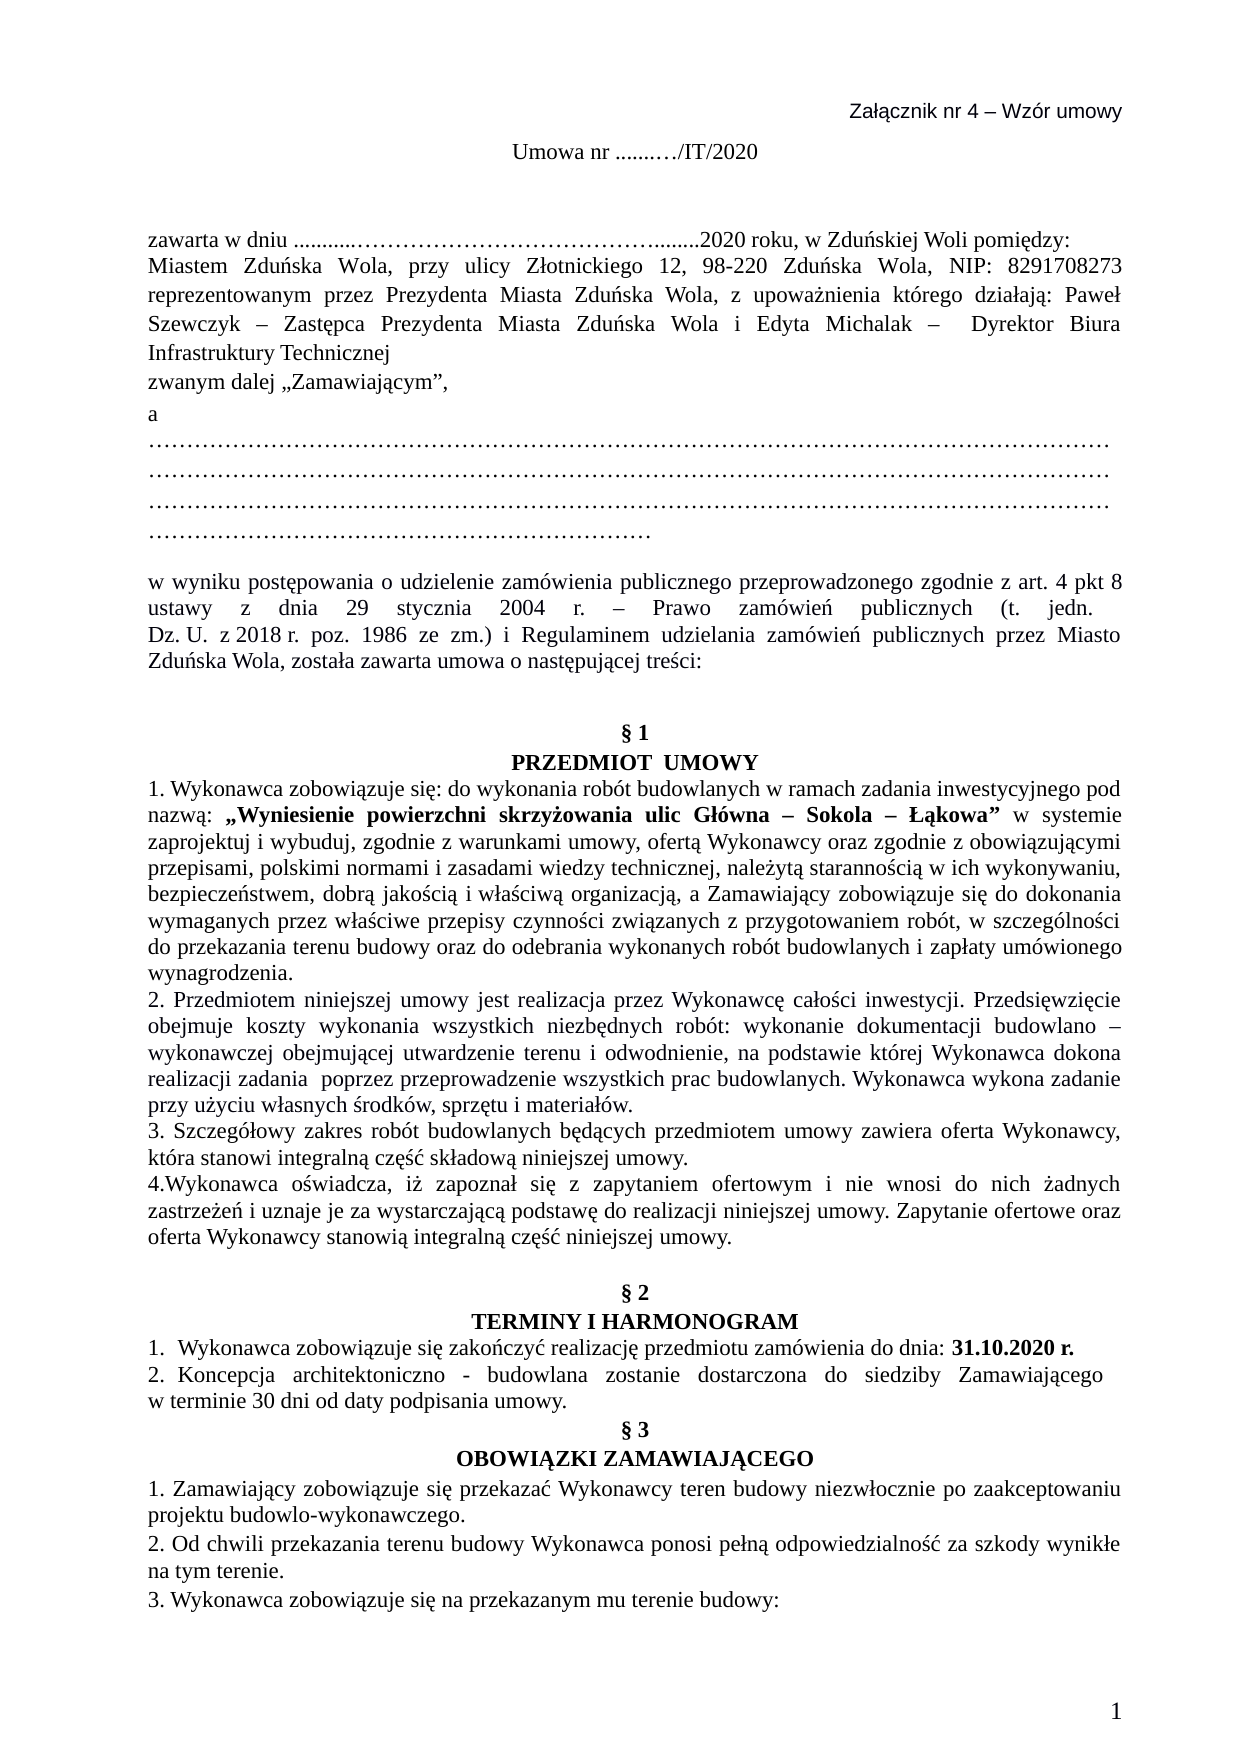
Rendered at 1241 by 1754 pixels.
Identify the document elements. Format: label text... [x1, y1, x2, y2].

text 1. Zamawiający zobowiązuje się przekazać Wykonawcy teren budowy niezwłocznie po zaakceptowaniu projektu budowlo-wykonawczego. [148, 1475, 1122, 1527]
text 1. Wykonawca zobowiązuje się: do wykonania robót budowlanych w ramach zadania inwestycyjnego pod nazwą: „Wyniesienie powierzchni skrzyżowania ulic Główna – Sokola – Łąkowa” w systemie zaprojektuj i wybuduj, zgodnie z warunkami umowy, ofertą Wykonawcy oraz zgodnie z obowiązującymi przepisami, polskimi normami i zasadami wiedzy technicznej, należytą starannością w ich wykonywaniu, bezpieczeństwem, dobrą jakością i właściwą organizacją, a Zamawiający zobowiązuje się do dokonania wymaganych przez właściwe przepisy czynności związanych z przygotowaniem robót, w szczególności do przekazania terenu budowy oraz do odebrania wykonanych robót budowlanych i zapłaty umówionego wynagrodzenia. [148, 775, 1122, 986]
text § 3 [148, 1416, 1122, 1443]
text Miastem Zduńska Wola, przy ulicy Złotnickiego 12, 98-220 Zduńska Wola, NIP: 8291708273 reprezentowanym przez Prezydenta Miasta Zduńska Wola, z upoważnienia którego działają: Paweł Szewczyk – Zastępca Prezydenta Miasta Zduńska Wola i Edyta Michalak – Dyrektor Biura Infrastruktury Technicznej [148, 252, 1122, 366]
text zwanym dalej „Zamawiającym”, [148, 368, 1122, 394]
text PRZEDMIOT UMOWY [148, 749, 1122, 775]
text a [148, 400, 1122, 426]
text w wyniku postępowania o udzielenie zamówienia publicznego przeprowadzonego zgodnie z art. 4 pkt 8 ustawy z dnia 29 stycznia 2004 r. – Prawo zamówień publicznych (t. jedn. Dz. U. z 2018 r. poz. 1986 ze zm.) i Regulaminem udzielania zamówień publicznych przez Miasto Zduńska Wola, została zawarta umowa o następującej treści: [148, 568, 1122, 673]
text § 2 [148, 1279, 1122, 1305]
text OBOWIĄZKI ZAMAWIAJĄCEGO [148, 1446, 1122, 1472]
list Koncepcja architektoniczno - budowlana zostanie dostarczona do siedziby Zamawiającego w terminie 30 dni od daty podpisania umowy. [148, 1361, 1122, 1413]
text TERMINY I HARMONOGRAM [148, 1308, 1122, 1334]
list Wykonawca zobowiązuje się zakończyć realizację przedmiotu zamówienia do dnia: 31.10.2020 r. [148, 1334, 1122, 1361]
text zawarta w dniu ...........…………………………………........2020 roku, w Zduńskiej Woli pomiędzy: [148, 226, 1122, 252]
text 2. Przedmiotem niniejszej umowy jest realizacja przez Wykonawcę całości inwestycji. Przedsięwzięcie obejmuje koszty wykonania wszystkich niezbędnych robót: wykonanie dokumentacji budowlano – wykonawczej obejmującej utwardzenie terenu i odwodnienie, na podstawie której Wykonawca dokona realizacji zadania poprzez przeprowadzenie wszystkich prac budowlanych. Wykonawca wykona zadanie przy użyciu własnych środków, sprzętu i materiałów. [148, 986, 1122, 1118]
text Umowa nr .......…/IT/2020 [148, 138, 1122, 164]
text 3. Wykonawca zobowiązuje się na przekazanym mu terenie budowy: [148, 1586, 1122, 1612]
list ………………………………………………………………………………………………………………………………………………………………………………………………………………………………………………………………………………………………………………………………………………………………………………………………………… [148, 426, 1122, 543]
text 4.Wykonawca oświadcza, iż zapoznał się z zapytaniem ofertowym i nie wnosi do nich żadnych zastrzeżeń i uznaje je za wystarczającą podstawę do realizacji niniejszej umowy. Zapytanie ofertowe oraz oferta Wykonawcy stanowią integralną część niniejszej umowy. [148, 1170, 1122, 1249]
text § 1 [148, 719, 1122, 746]
text 2. Od chwili przekazania terenu budowy Wykonawca ponosi pełną odpowiedzialność za szkody wynikłe na tym terenie. [148, 1530, 1122, 1583]
text 3. Szczegółowy zakres robót budowlanych będących przedmiotem umowy zawiera oferta Wykonawcy, która stanowi integralną część składową niniejszej umowy. [148, 1118, 1122, 1170]
